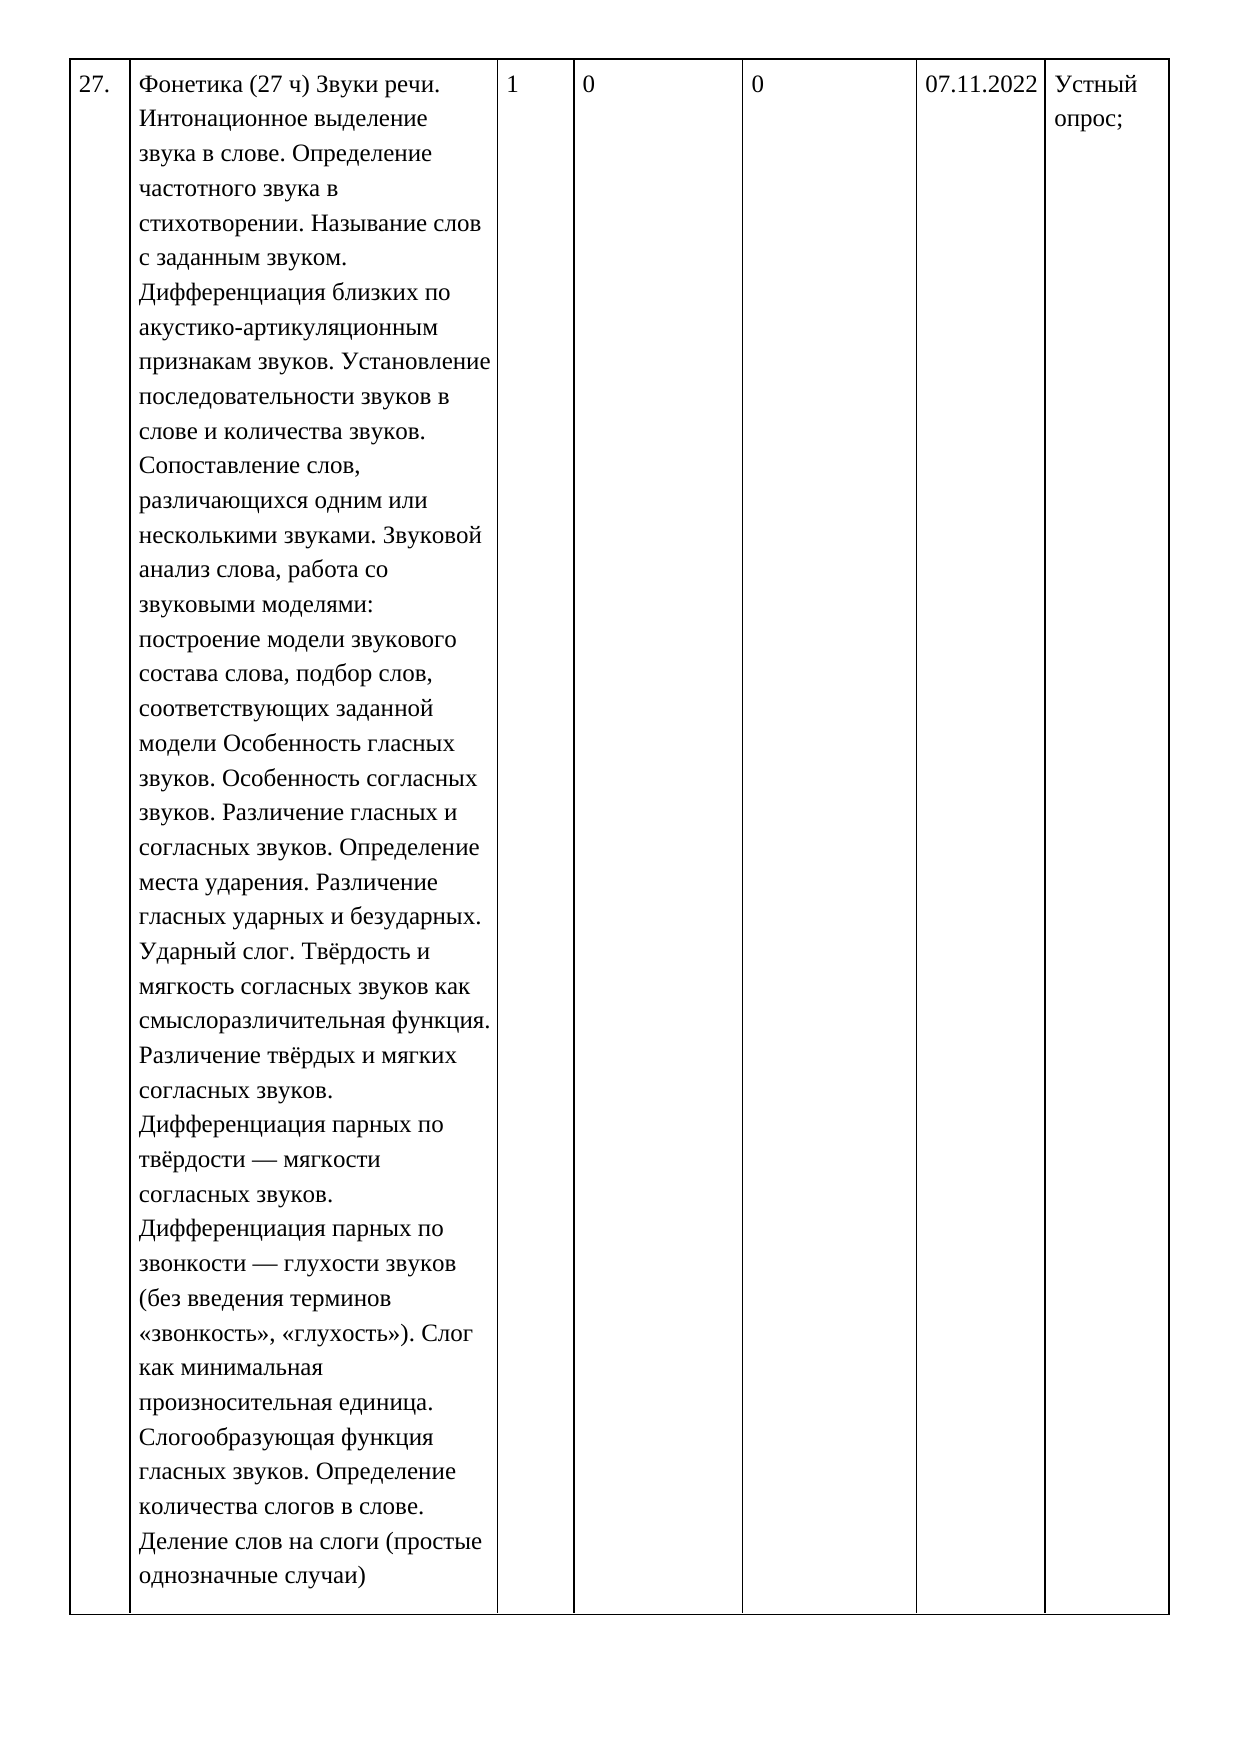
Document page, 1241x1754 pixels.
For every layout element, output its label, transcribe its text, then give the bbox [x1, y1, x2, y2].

table_header 27. [71, 60, 129, 1613]
table_header Устный опрос; [1046, 60, 1168, 1613]
table_header 0 [575, 60, 742, 1613]
table_header 07.11.2022 [917, 60, 1044, 1613]
table_header 1 [498, 60, 573, 1613]
table_header 0 [743, 60, 916, 1613]
